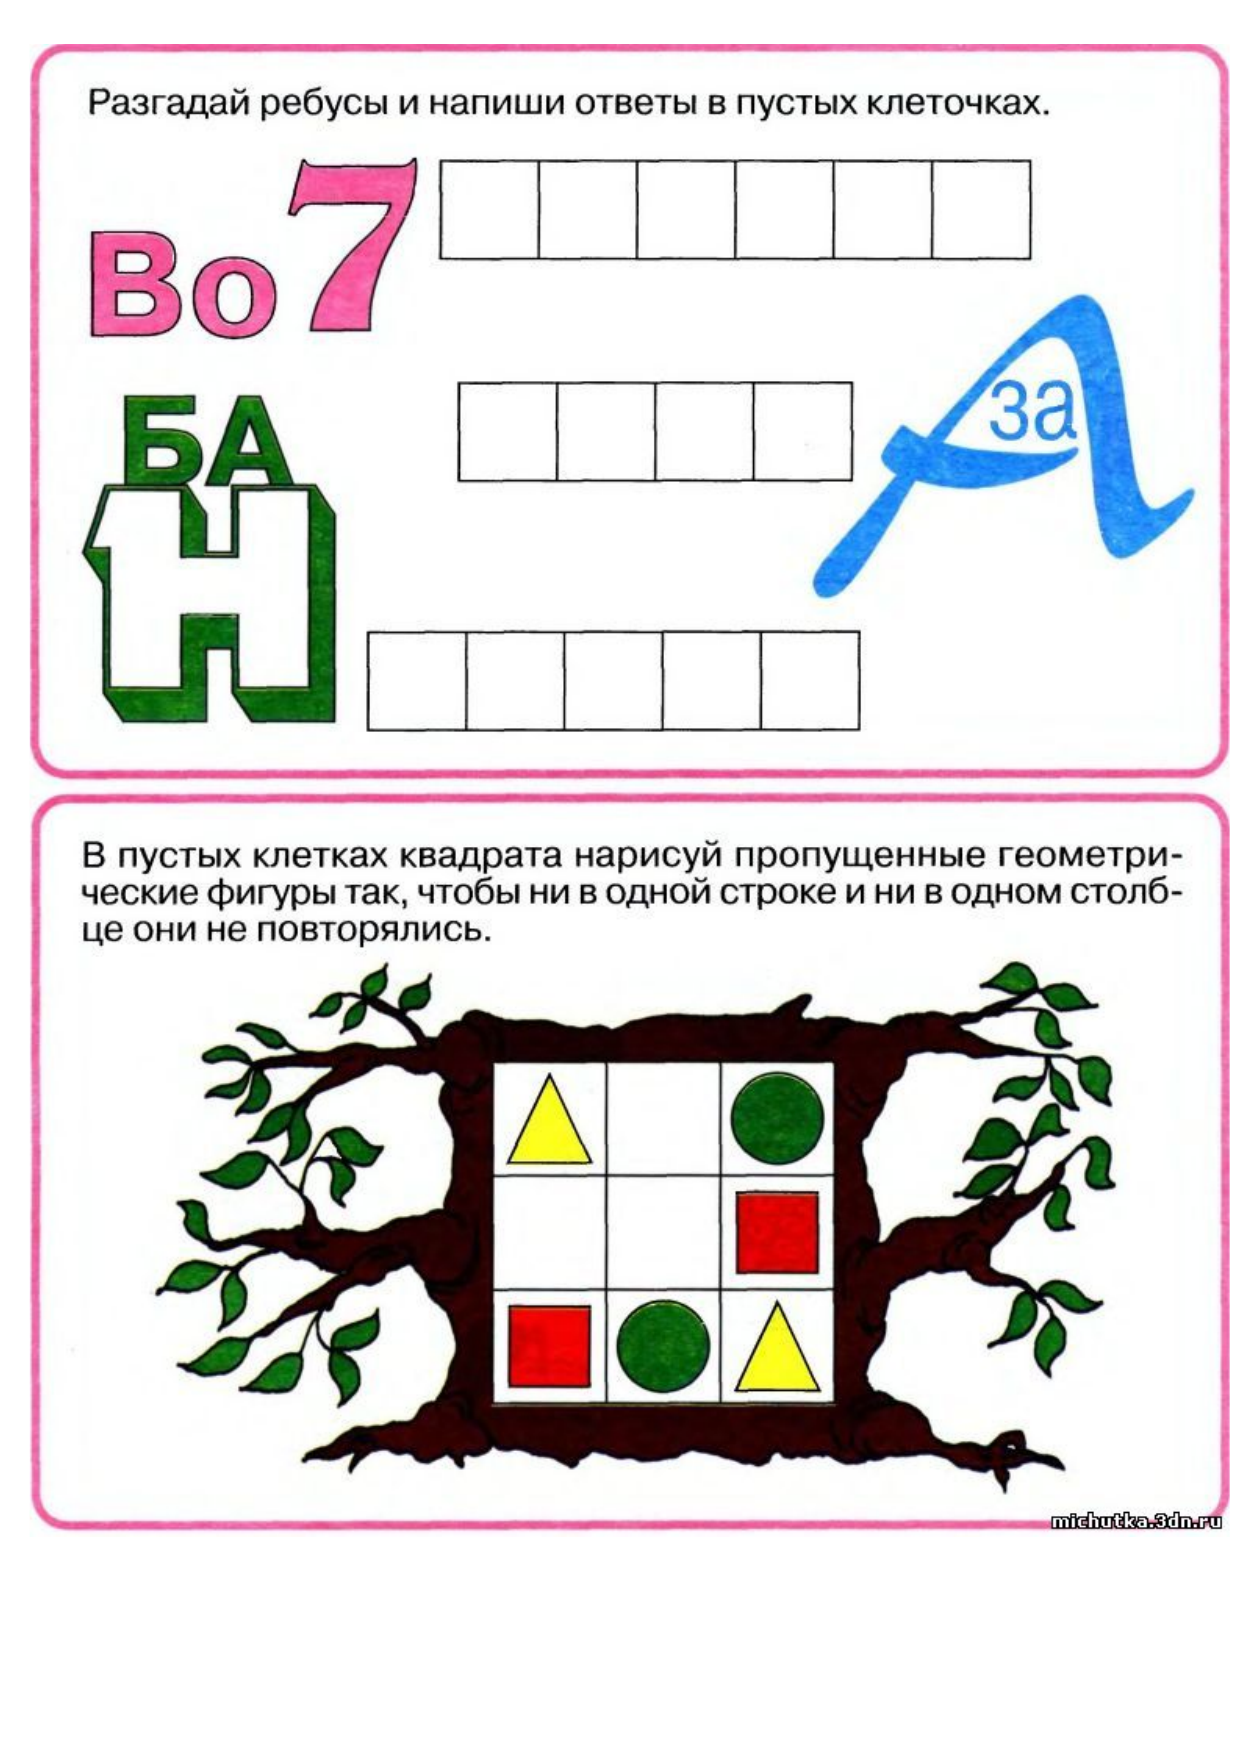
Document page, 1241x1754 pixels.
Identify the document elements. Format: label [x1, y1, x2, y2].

picture [29, 44, 1230, 1537]
